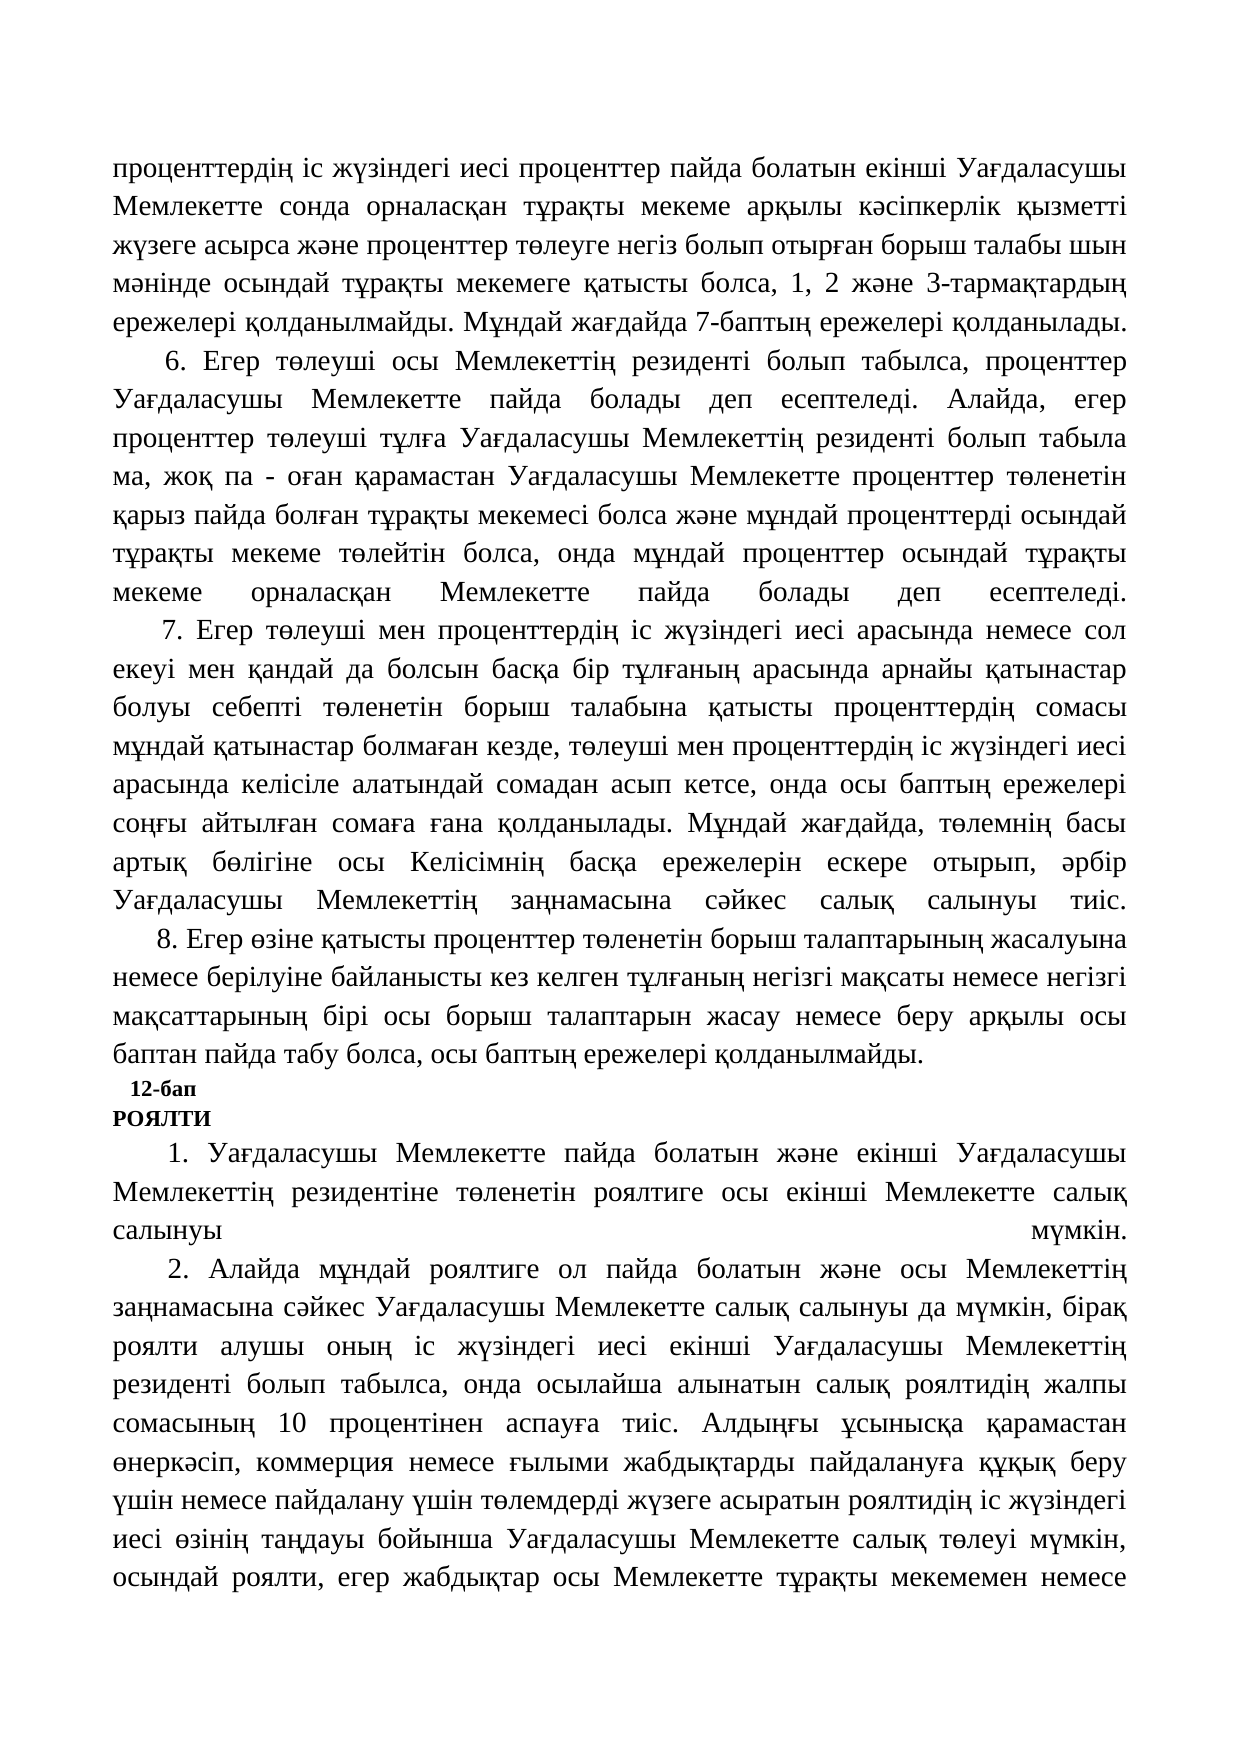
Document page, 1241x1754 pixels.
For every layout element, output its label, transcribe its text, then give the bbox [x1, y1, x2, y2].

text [112, 150, 1128, 1070]
text 12-бап РОЯЛТИ [112, 1075, 1128, 1132]
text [112, 1135, 1128, 1593]
